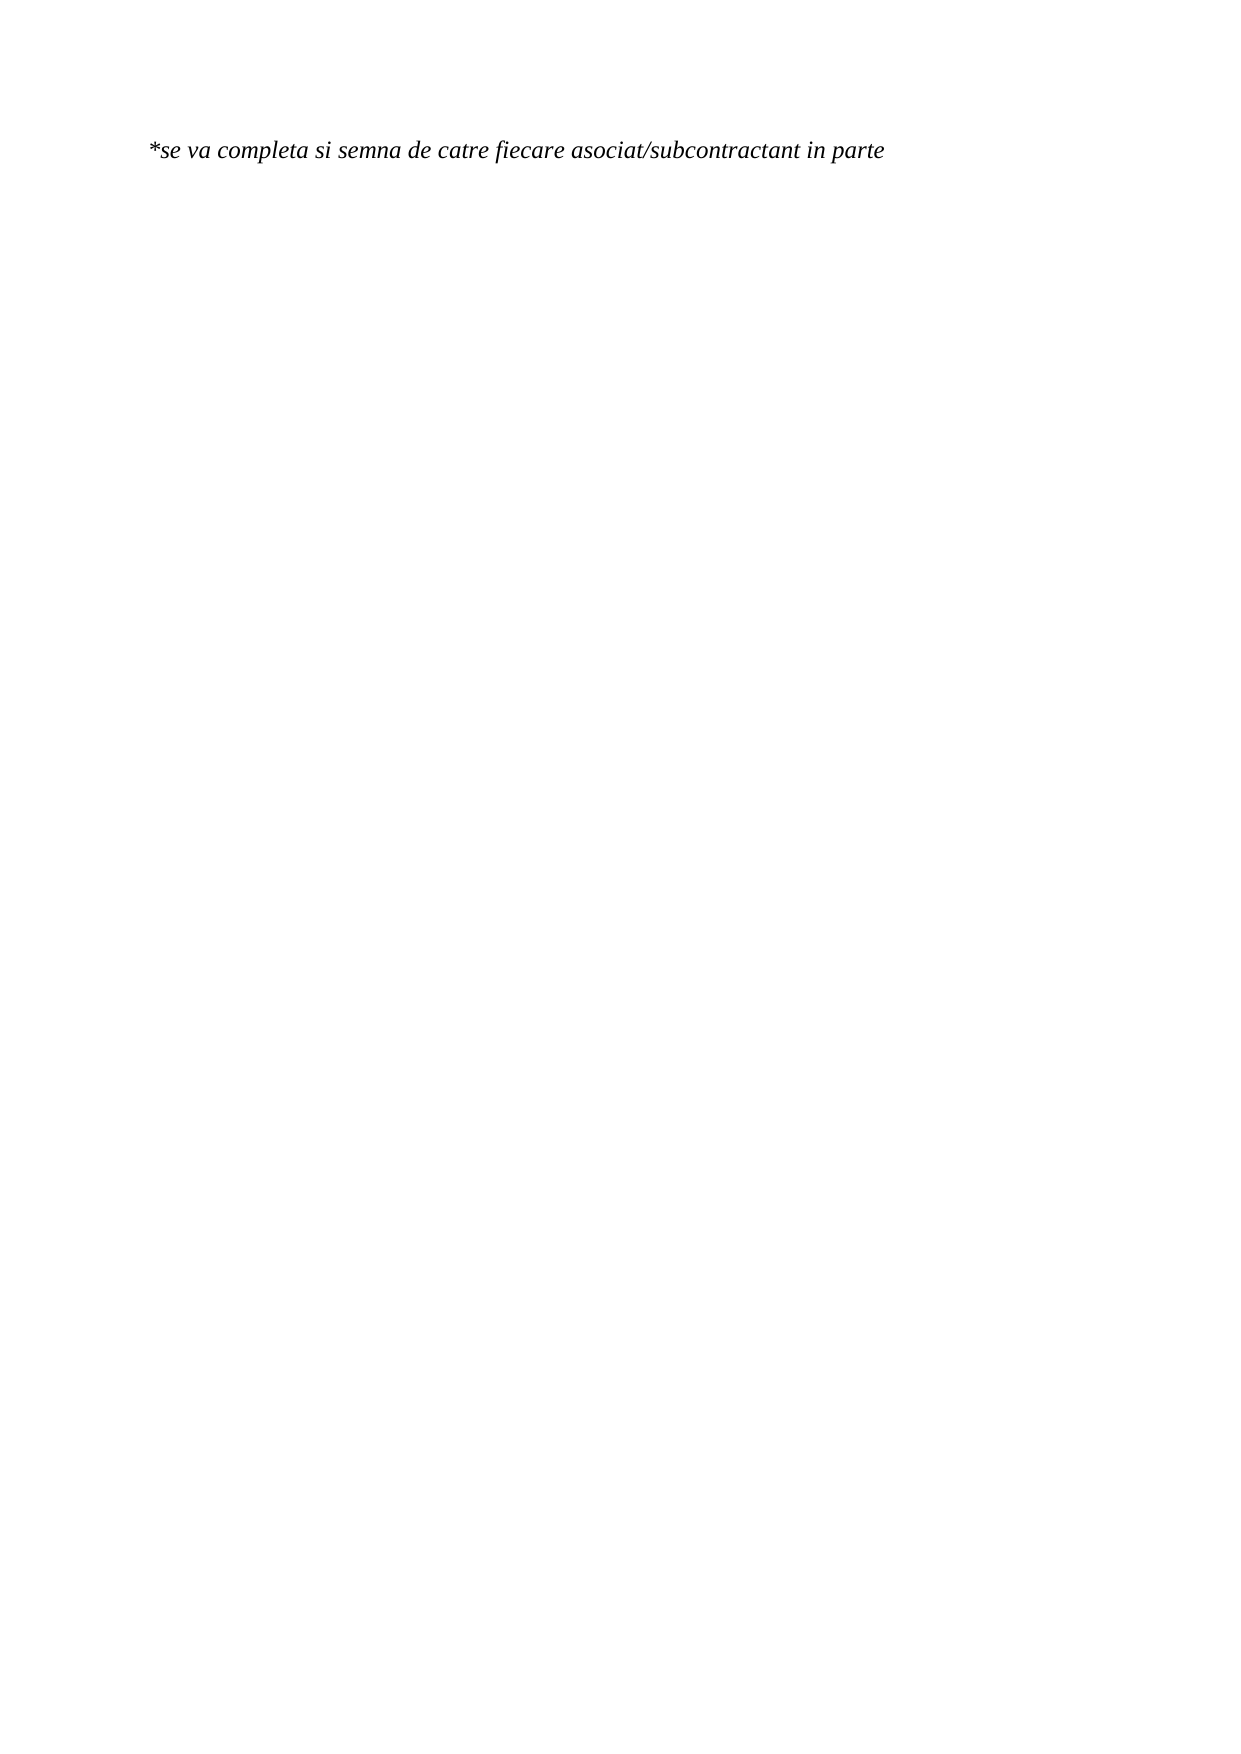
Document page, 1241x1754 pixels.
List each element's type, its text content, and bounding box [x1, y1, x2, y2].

text *se va completa si semna de catre fiecare asociat/subcontractant in parte [148, 135, 1093, 164]
